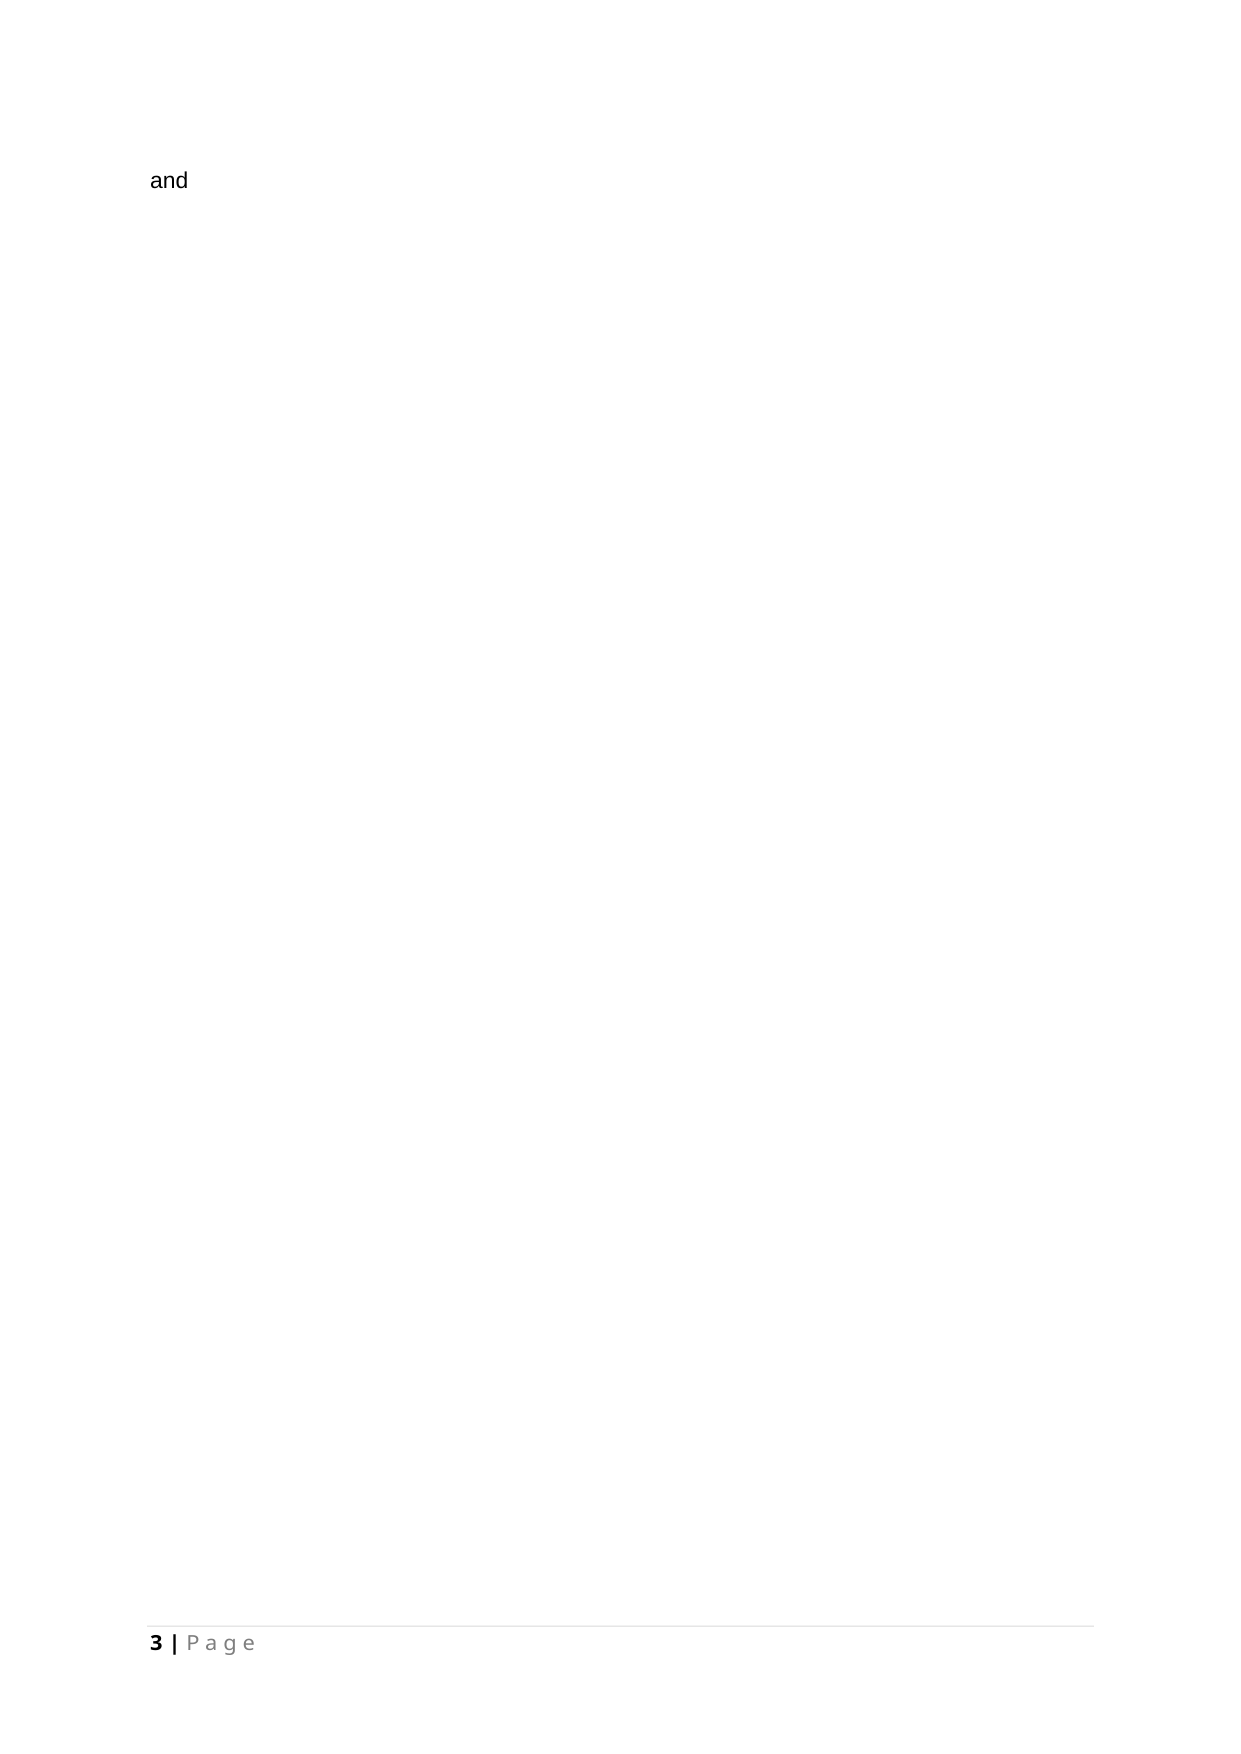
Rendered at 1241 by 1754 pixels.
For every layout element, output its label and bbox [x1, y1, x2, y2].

text [150, 167, 1091, 193]
